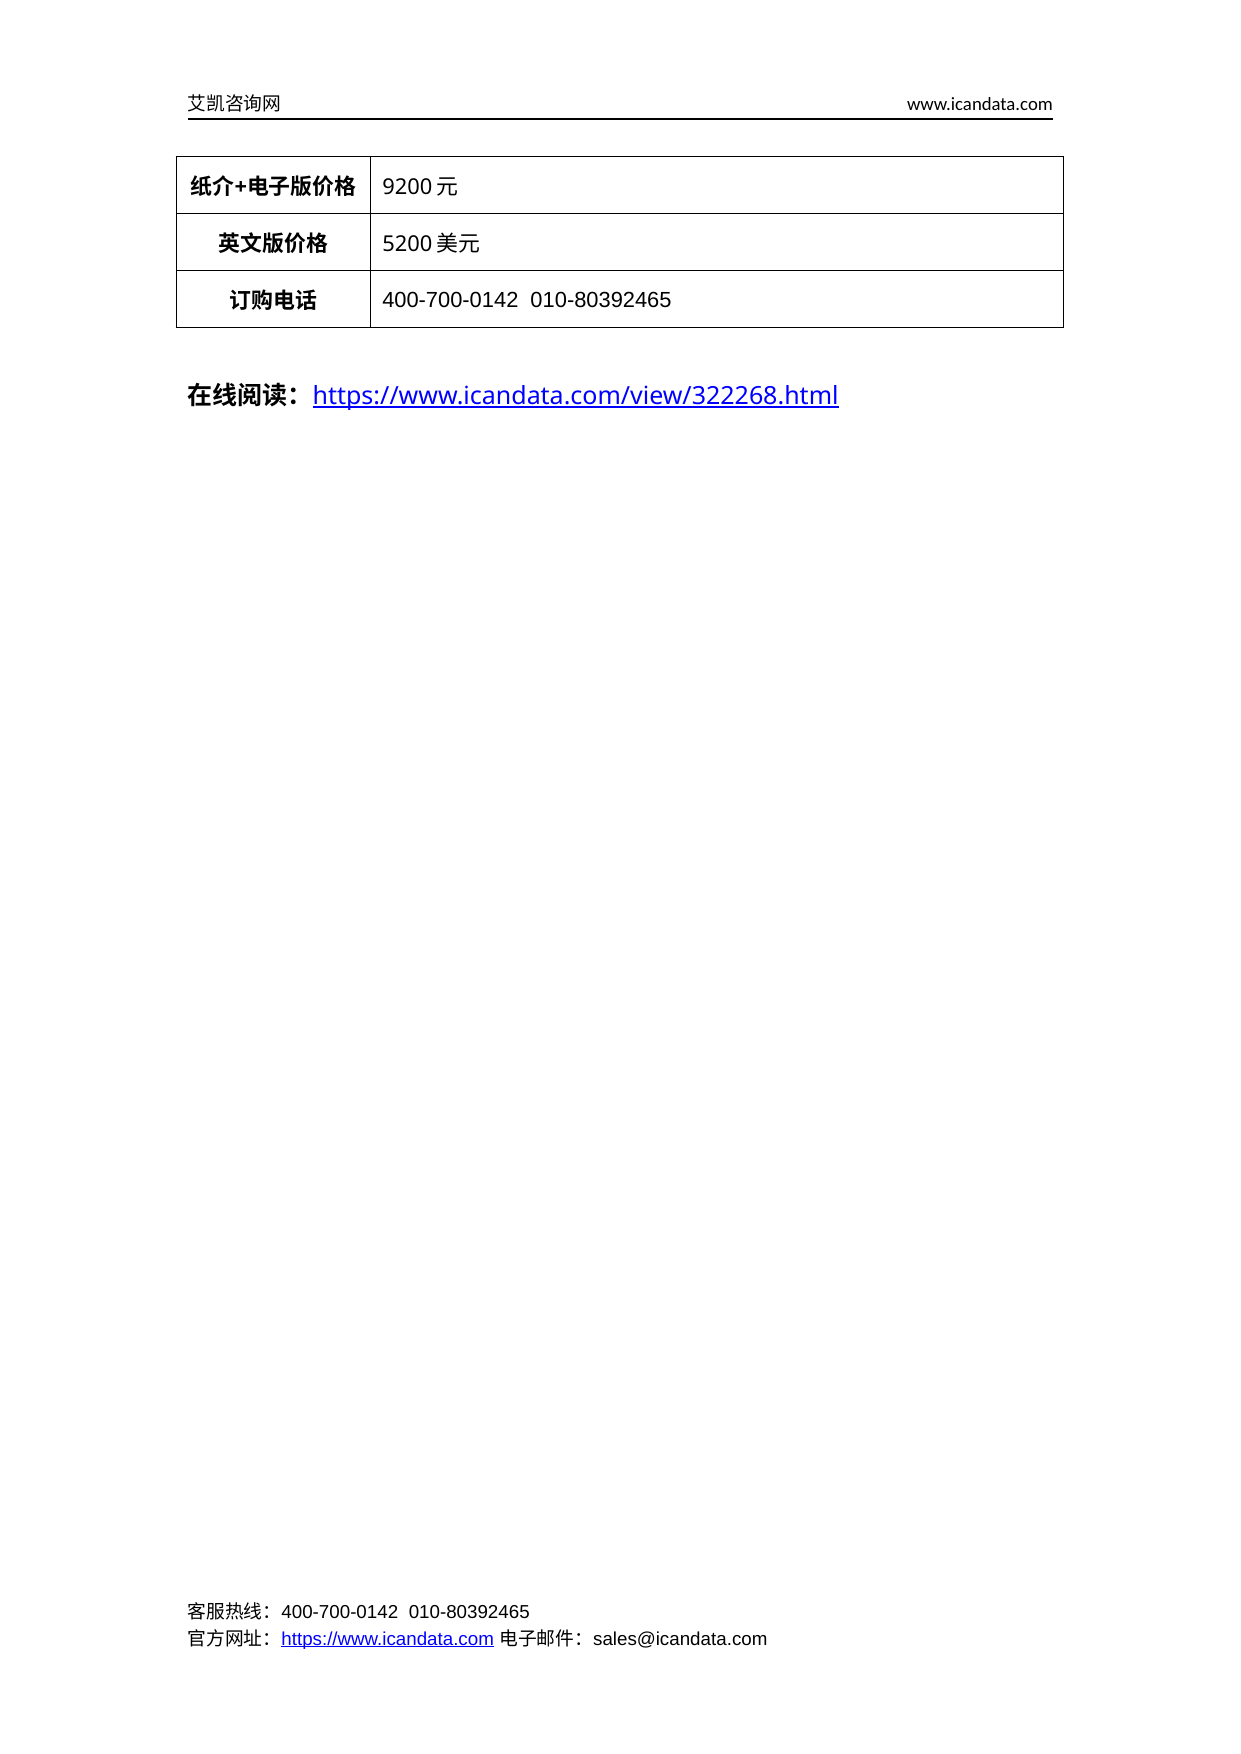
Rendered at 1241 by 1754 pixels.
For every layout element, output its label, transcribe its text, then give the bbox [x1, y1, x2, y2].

text 在线阅读：https://www.icandata.com/view/322268.html [187, 361, 1053, 426]
table_cell 9200元 [371, 157, 1063, 213]
table_cell 订购电话 [177, 271, 370, 327]
table_cell 英文版价格 [177, 214, 370, 270]
table_cell 400-700-0142 010-80392465 [371, 271, 1063, 327]
table_cell 纸介+电子版价格 [177, 157, 370, 213]
table_cell 5200美元 [371, 214, 1063, 270]
